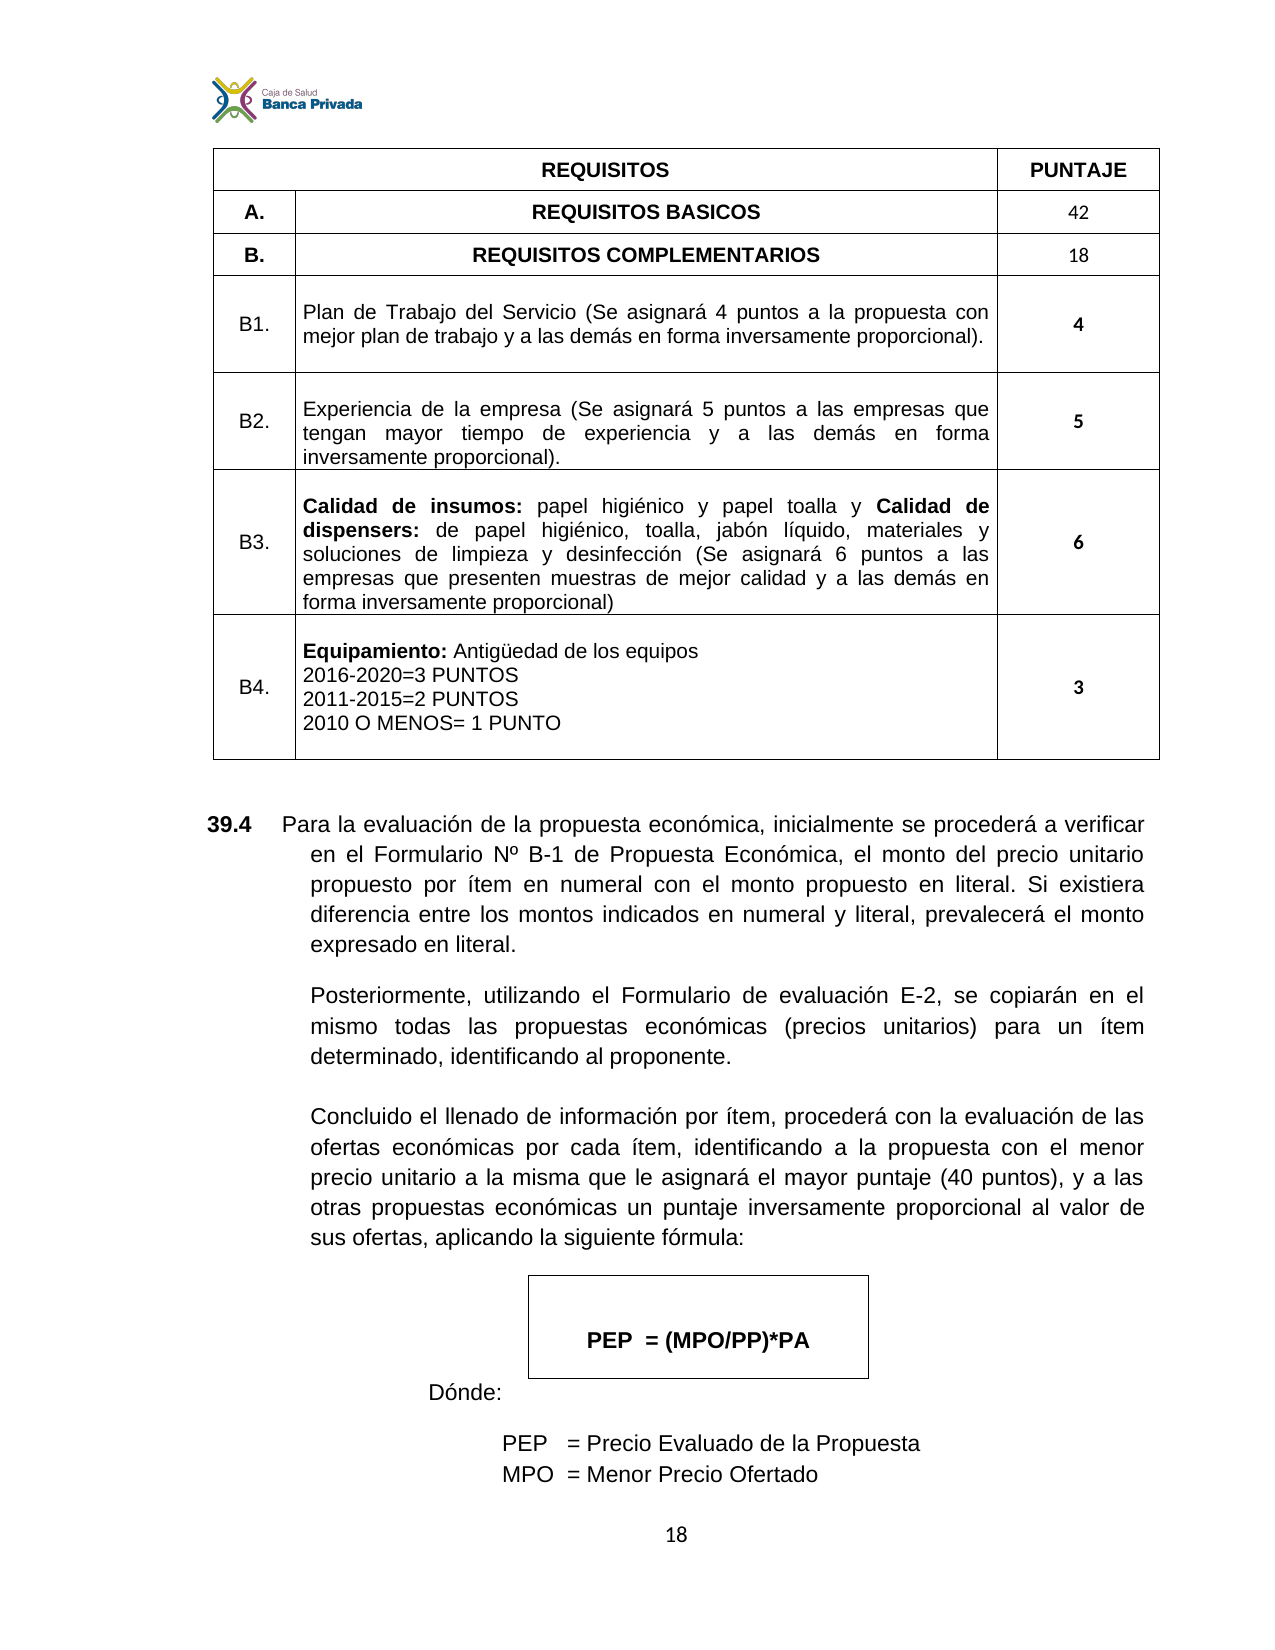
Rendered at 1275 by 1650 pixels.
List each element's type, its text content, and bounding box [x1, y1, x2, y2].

table_cell 5 [998, 373, 1159, 469]
list Posteriormente, utilizando el Formulario de evaluación E-2, se copiarán en el mismo todas las propuestas económicas (precios unitarios) para un ítem determinado, identificando al proponente. [310, 982, 1145, 1069]
text Dónde: [324, 1379, 1145, 1406]
table_cell Equipamiento: Antigüedad de los equipos 2016-2020=3 PUNTOS 2011-2015=2 PUNTOS 2010 O MENOS= 1 PUNTO [296, 615, 997, 758]
table_cell 4 [998, 276, 1159, 372]
table_header PEP = (MPO/PP)*PA [529, 1276, 868, 1378]
table_cell A. [214, 191, 295, 233]
table_cell 18 [998, 234, 1159, 275]
table_cell 6 [998, 470, 1159, 614]
text 39.4 Para la evaluación de la propuesta económica, inicialmente se procederá a verificar en el Formulario Nº B-1 de Propuesta Económica, el monto del precio unitario propuesto por ítem en numeral con el monto propuesto en literal. Si existiera diferencia entre los montos indicados en numeral y literal, prevalecerá el monto expresado en literal. [207, 811, 1145, 958]
table_cell 42 [998, 191, 1159, 233]
table_cell B2. [214, 373, 295, 469]
table_cell B. [214, 234, 295, 275]
table_cell Experiencia de la empresa (Se asignará 5 puntos a las empresas que tengan mayor tiempo de experiencia y a las demás en forma inversamente proporcional). [296, 373, 997, 469]
table_header PUNTAJE [998, 149, 1159, 190]
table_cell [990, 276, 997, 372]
table_cell REQUISITOS COMPLEMENTARIOS [296, 234, 997, 275]
table_cell 3 [998, 615, 1159, 758]
table_cell B1. [214, 276, 295, 372]
list Concluido el llenado de información por ítem, procederá con la evaluación de las ofertas económicas por cada ítem, identificando a la propuesta con el menor precio unitario a la misma que le asignará el mayor puntaje (40 puntos), y a las otras propuestas económicas un puntaje inversamente proporcional al valor de sus ofertas, aplicando la siguiente fórmula: [310, 1103, 1145, 1251]
table_cell B4. [214, 615, 295, 758]
picture [206, 73, 369, 128]
text PEP = Precio Evaluado de la Propuesta [324, 1430, 1145, 1457]
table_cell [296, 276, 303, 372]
table_header REQUISITOS [214, 149, 997, 190]
text MPO = Menor Precio Ofertado [324, 1461, 1145, 1487]
table_cell B3. [214, 470, 295, 614]
table_cell REQUISITOS BASICOS [296, 191, 997, 233]
table_cell Calidad de insumos: papel higiénico y papel toalla y Calidad de dispensers: de papel higiénico, toalla, jabón líquido, materiales y soluciones de limpieza y desinfección (Se asignará 6 puntos a las empresas que presenten muestras de mejor calidad y a las demás en forma inversamente proporcional) [296, 470, 997, 614]
